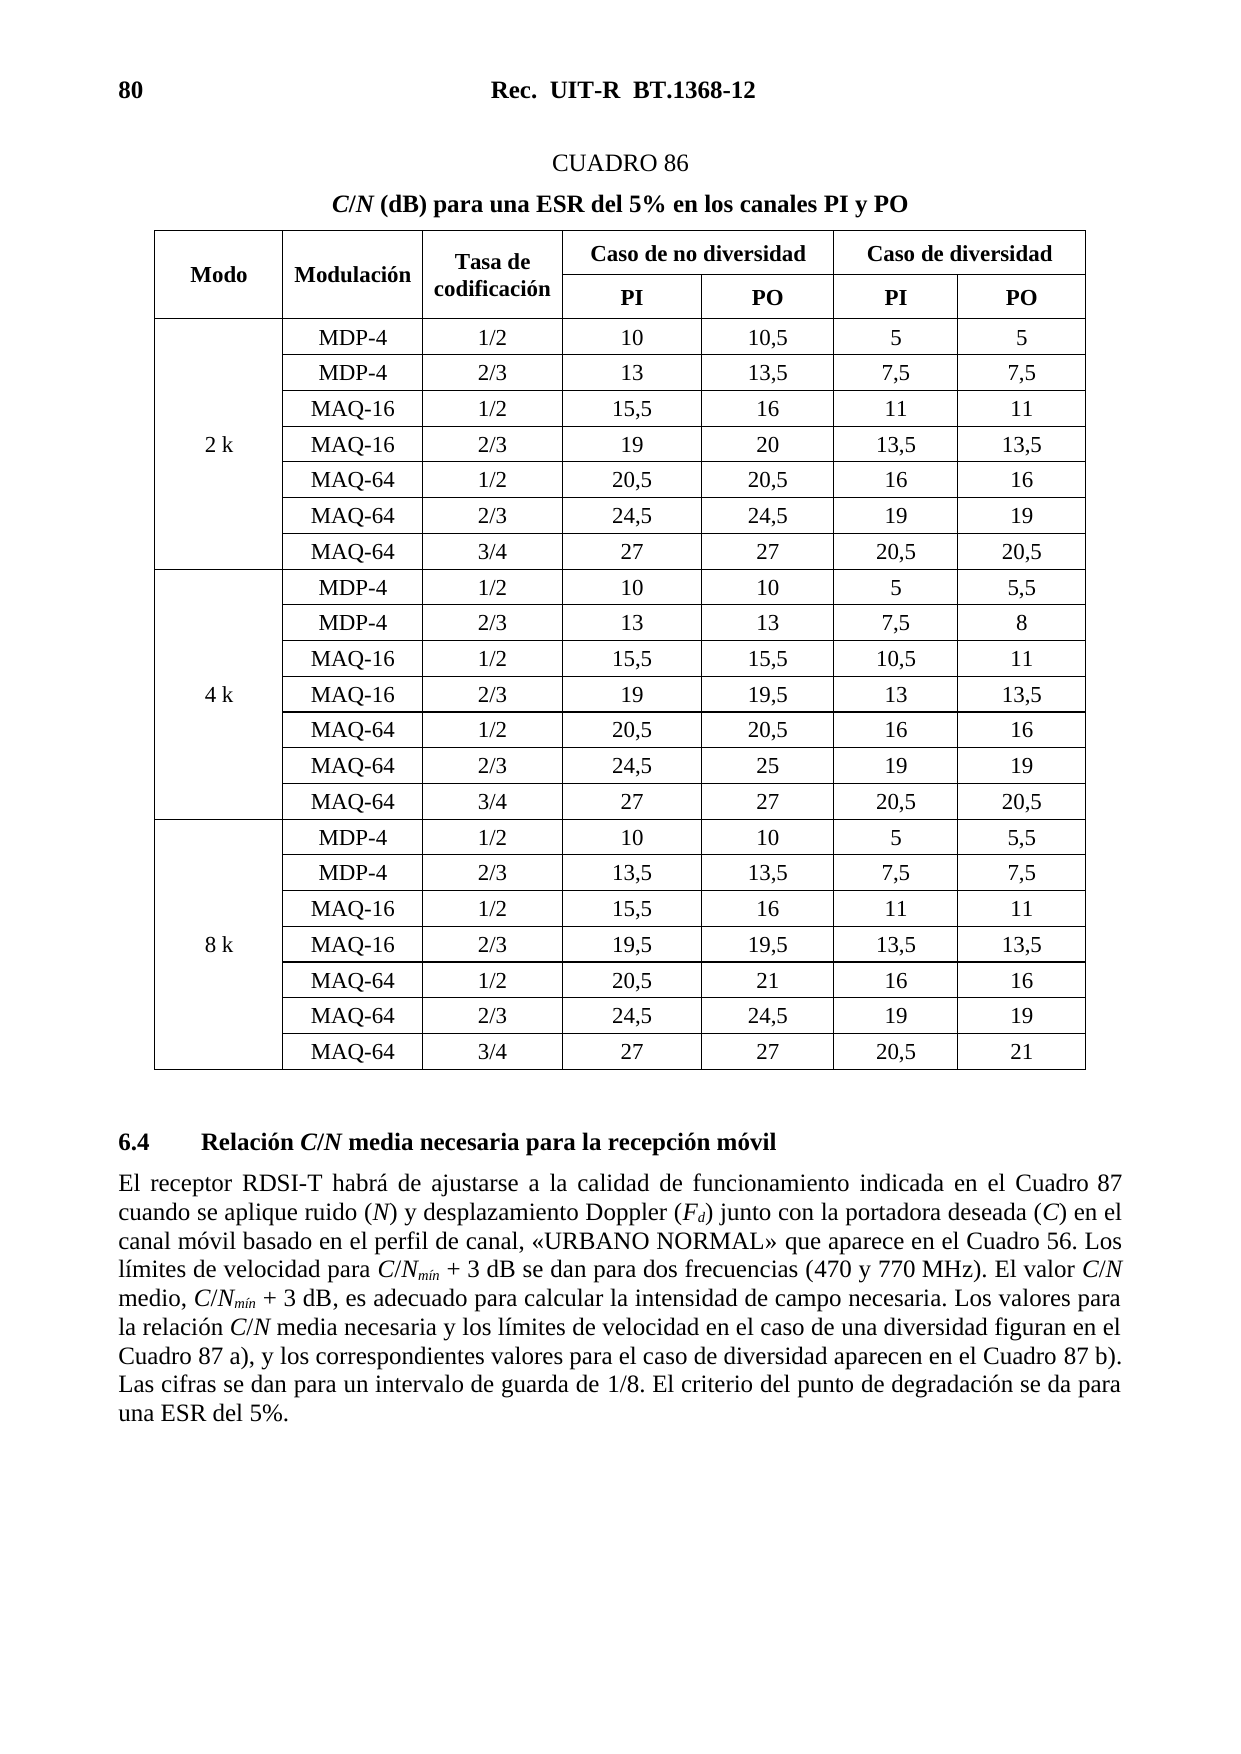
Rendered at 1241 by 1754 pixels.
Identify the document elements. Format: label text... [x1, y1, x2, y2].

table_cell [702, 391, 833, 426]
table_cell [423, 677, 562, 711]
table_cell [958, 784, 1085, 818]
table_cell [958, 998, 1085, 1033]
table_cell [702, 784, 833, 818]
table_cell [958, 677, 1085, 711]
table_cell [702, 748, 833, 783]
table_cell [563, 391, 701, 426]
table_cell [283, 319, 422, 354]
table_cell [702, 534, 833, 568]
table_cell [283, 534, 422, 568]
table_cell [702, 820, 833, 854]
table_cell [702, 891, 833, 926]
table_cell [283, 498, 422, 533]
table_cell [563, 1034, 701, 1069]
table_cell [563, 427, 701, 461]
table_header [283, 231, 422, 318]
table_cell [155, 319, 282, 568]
text El receptor RDSI-T habrá de ajustarse a la calidad de funcionamiento indicada en el Cuadro 87 cuando se aplique ruido (N) y desplazamiento Doppler (Fd) junto con la portadora deseada (C) en el canal móvil basado en el perfil de canal, «URBANO NORMAL» que aparece en el Cuadro 56. Los límites de velocidad para C/Nmín + 3 dB se dan para dos frecuencias (470 y 770 MHz). El valor C/N medio, C/Nmín + 3 dB, es adecuado para calcular la intensidad de campo necesaria. Los valores para la relación C/N media necesaria y los límites de velocidad en el caso de una diversidad figuran en el Cuadro 87 a), y los correspondientes valores para el caso de diversidad aparecen en el Cuadro 87 b). Las cifras se dan para un intervalo de guarda de 1/8. El criterio del punto de degradación se da para una ESR del 5%. [118, 1168, 1122, 1427]
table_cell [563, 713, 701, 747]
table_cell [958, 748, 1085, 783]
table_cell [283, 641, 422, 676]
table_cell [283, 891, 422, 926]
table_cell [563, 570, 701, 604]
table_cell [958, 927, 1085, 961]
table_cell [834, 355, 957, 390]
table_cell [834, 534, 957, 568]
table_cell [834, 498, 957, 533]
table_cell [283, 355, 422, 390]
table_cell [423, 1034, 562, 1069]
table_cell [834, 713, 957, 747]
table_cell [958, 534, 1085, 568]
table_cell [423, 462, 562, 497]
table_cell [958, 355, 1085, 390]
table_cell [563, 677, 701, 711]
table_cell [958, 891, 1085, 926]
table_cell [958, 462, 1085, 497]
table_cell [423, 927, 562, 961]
title C/N (dB) para una ESR del 5% en los canales PI y PO [118, 189, 1122, 218]
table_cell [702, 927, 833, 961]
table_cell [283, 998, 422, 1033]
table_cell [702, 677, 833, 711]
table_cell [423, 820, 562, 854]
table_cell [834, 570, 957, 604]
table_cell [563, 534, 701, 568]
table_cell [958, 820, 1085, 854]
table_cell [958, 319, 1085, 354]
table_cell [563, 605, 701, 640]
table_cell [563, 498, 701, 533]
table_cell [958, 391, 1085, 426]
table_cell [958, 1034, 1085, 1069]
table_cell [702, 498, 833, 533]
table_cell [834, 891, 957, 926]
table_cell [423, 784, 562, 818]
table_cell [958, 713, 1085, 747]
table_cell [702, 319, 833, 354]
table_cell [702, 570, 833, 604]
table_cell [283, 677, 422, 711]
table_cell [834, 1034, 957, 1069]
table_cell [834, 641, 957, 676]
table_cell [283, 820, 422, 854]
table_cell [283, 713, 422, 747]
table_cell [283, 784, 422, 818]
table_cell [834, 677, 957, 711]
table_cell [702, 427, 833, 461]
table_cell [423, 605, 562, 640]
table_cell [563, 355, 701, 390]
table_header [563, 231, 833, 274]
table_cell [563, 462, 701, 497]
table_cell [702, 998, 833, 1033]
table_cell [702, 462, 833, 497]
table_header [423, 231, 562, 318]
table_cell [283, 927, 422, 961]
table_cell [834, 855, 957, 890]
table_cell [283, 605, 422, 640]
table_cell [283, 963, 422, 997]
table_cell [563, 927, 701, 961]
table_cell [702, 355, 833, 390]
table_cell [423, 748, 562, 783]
subtitle 6.4 Relación C/N media necesaria para la recepción móvil [118, 1127, 1122, 1156]
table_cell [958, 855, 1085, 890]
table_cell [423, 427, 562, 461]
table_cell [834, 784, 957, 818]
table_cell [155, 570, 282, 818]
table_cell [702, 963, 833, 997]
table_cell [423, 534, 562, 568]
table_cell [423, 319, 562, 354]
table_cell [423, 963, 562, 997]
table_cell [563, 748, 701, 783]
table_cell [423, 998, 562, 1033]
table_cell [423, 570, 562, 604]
text CUADRO 86 [118, 148, 1122, 176]
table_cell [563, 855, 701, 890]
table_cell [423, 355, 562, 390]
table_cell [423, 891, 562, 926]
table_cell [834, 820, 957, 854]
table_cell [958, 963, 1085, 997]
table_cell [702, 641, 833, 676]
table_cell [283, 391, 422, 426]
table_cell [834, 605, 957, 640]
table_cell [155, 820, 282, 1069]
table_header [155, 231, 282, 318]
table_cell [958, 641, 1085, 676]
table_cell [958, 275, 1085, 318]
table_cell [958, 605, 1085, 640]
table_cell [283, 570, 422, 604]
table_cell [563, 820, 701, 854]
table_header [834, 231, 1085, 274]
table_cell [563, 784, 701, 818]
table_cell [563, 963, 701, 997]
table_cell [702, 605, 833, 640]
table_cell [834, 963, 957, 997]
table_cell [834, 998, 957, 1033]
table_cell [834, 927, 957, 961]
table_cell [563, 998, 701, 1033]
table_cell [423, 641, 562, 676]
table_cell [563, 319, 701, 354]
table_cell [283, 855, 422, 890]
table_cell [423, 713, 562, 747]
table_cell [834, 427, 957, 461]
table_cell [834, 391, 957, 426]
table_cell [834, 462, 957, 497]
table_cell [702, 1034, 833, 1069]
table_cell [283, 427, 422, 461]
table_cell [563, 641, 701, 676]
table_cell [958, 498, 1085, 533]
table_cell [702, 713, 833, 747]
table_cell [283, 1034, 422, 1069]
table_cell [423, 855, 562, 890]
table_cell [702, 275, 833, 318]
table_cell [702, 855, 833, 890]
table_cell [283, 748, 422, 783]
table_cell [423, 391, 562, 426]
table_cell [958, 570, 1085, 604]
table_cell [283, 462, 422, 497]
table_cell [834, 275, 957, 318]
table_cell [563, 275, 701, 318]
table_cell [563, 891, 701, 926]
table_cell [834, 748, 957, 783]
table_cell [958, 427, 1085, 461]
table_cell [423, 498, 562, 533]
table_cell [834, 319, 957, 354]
